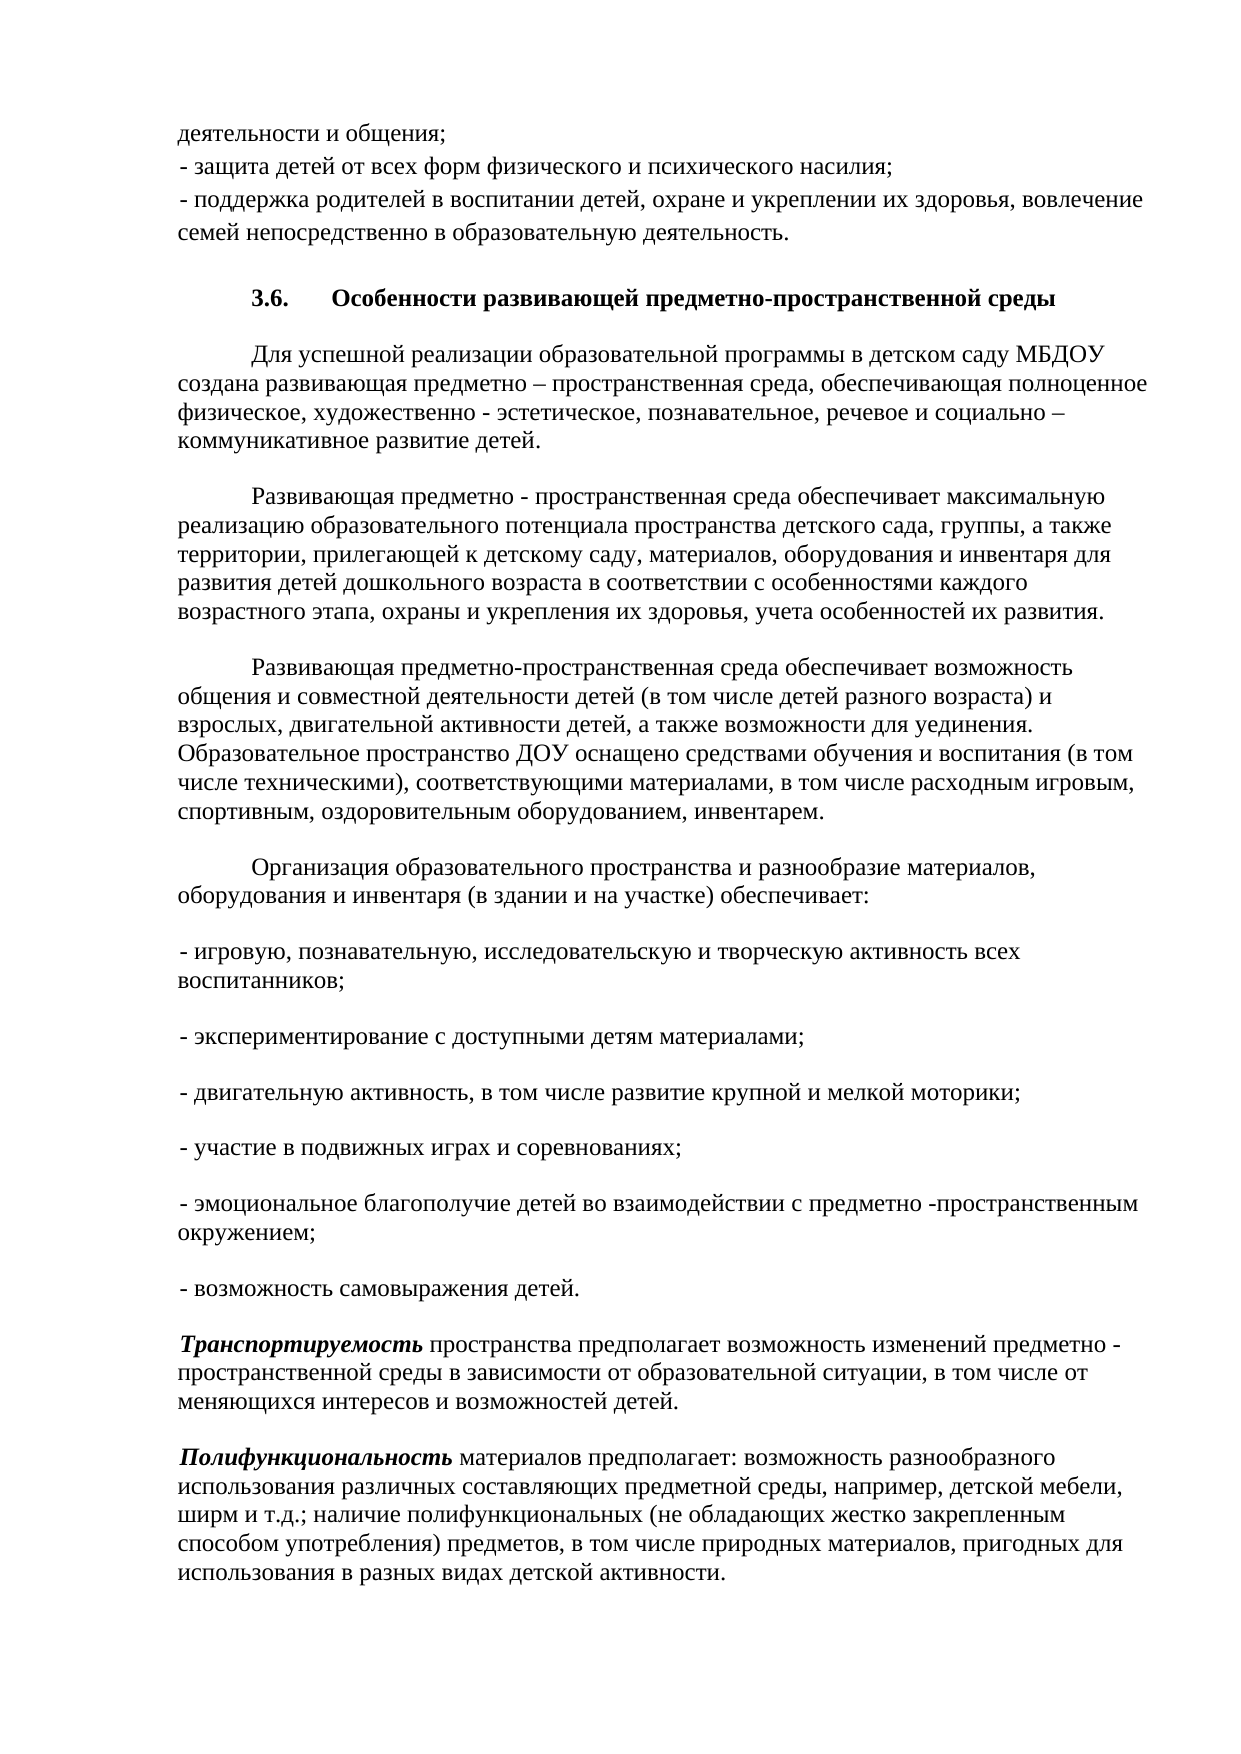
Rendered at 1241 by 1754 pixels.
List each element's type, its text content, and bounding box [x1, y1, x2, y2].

text - защита детей от всех форм физического и психического насилия; [177, 151, 1152, 180]
text Развивающая предметно-пространственная среда обеспечивает возможность общения и совместной деятельности детей (в том числе детей разного возраста) и взрослых, двигательной активности детей, а также возможности для уединения. Образовательное пространство ДОУ оснащено средствами обучения и воспитания (в том числе техническими), соответствующими материалами, в том числе расходным игровым, спортивным, оздоровительным оборудованием, инвентарем. [177, 652, 1152, 824]
text - участие в подвижных играх и соревнованиях; [177, 1132, 1152, 1161]
list Особенности развивающей предметно-пространственной среды [251, 283, 1152, 312]
text Для успешной реализации образовательной программы в детском саду МБДОУ создана развивающая предметно – пространственная среда, обеспечивающая полноценное физическое, художественно - эстетическое, познавательное, речевое и социально – коммуникативное развитие детей. [177, 339, 1152, 454]
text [177, 118, 1152, 147]
text - эмоциональное благополучие детей во взаимодействии с предметно -пространственным окружением; [177, 1188, 1152, 1246]
text - возможность самовыражения детей. [177, 1273, 1152, 1302]
text Организация образовательного пространства и разнообразие материалов, оборудования и инвентаря (в здании и на участке) обеспечивает: [177, 852, 1152, 909]
text Транспортируемость пространства предполагает возможность изменений предметно - пространственной среды в зависимости от образовательной ситуации, в том числе от меняющихся интересов и возможностей детей. [177, 1329, 1152, 1415]
text - игровую, познавательную, исследовательскую и творческую активность всех воспитанников; [177, 936, 1152, 994]
text - поддержка родителей в воспитании детей, охране и укреплении их здоровья, вовлечение семей непосредственно в образовательную деятельность. [177, 184, 1152, 246]
text - двигательную активность, в том числе развитие крупной и мелкой моторики; [177, 1077, 1152, 1105]
text Полифункциональность материалов предполагает: возможность разнообразного использования различных составляющих предметной среды, например, детской мебели, ширм и т.д.; наличие полифункциональных (не обладающих жестко закрепленным способом употребления) предметов, в том числе природных материалов, пригодных для использования в разных видах детской активности. [177, 1442, 1152, 1586]
text - экспериментирование с доступными детям материалами; [177, 1021, 1152, 1049]
text Развивающая предметно - пространственная среда обеспечивает максимальную реализацию образовательного потенциала пространства детского сада, группы, а также территории, прилегающей к детскому саду, материалов, оборудования и инвентаря для развития детей дошкольного возраста в соответствии с особенностями каждого возрастного этапа, охраны и укрепления их здоровья, учета особенностей их развития. [177, 481, 1152, 625]
